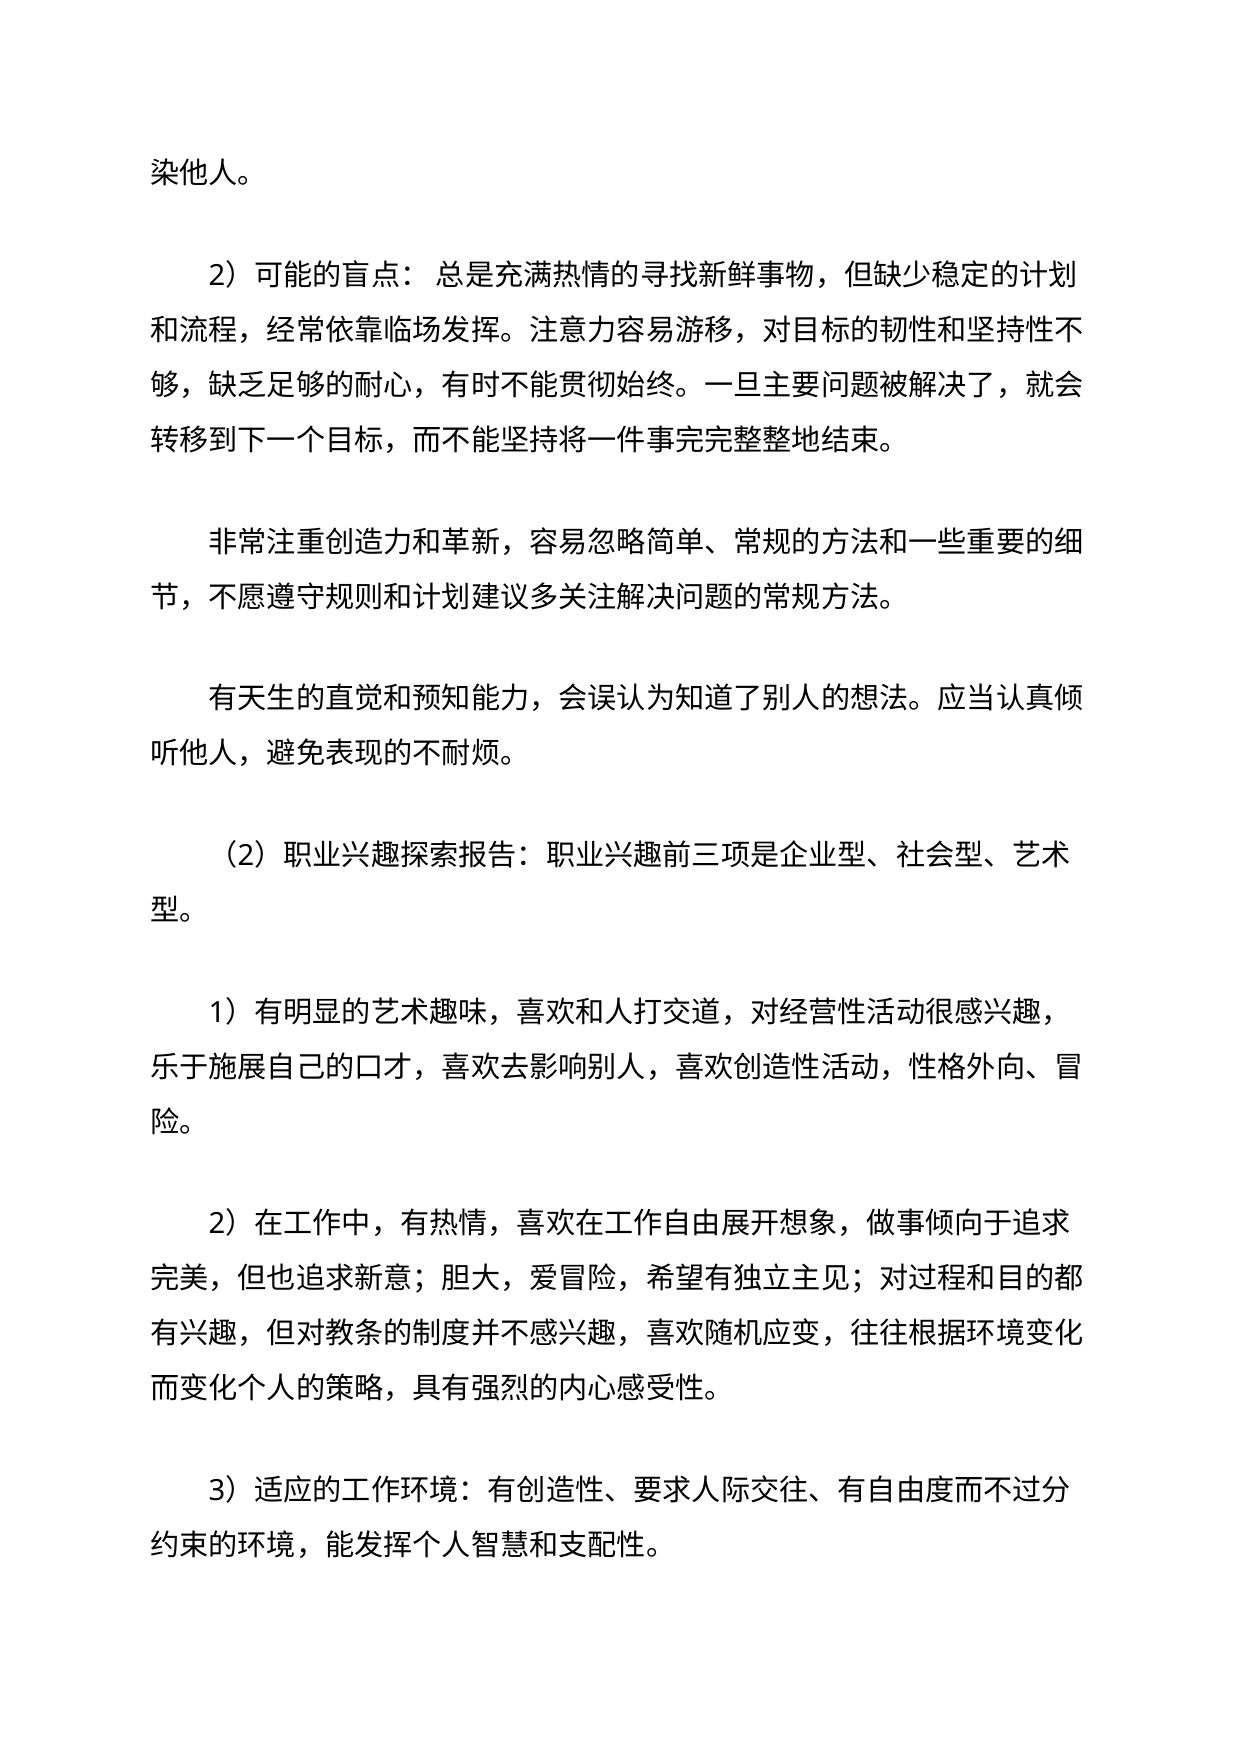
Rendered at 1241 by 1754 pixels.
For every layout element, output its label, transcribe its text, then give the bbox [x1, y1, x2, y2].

text 2）在工作中，有热情，喜欢在工作自由展开想象，做事倾向于追求完美，但也追求新意；胆大，爱冒险，希望有独立主见；对过程和目的都有兴趣，但对教条的制度并不感兴趣，喜欢随机应变，往往根据环境变化而变化个人的策略，具有强烈的内心感受性。 [150, 1200, 1090, 1407]
text 3）适应的工作环境：有创造性、要求人际交往、有自由度而不过分约束的环境，能发挥个人智慧和支配性。 [150, 1467, 1090, 1564]
text 非常注重创造力和革新，容易忽略简单、常规的方法和一些重要的细节，不愿遵守规则和计划建议多关注解决问题的常规方法。 [150, 518, 1090, 616]
text 1）有明显的艺术趣味，喜欢和人打交道，对经营性活动很感兴趣，乐于施展自己的口才，喜欢去影响别人，喜欢创造性活动，性格外向、冒险。 [150, 988, 1090, 1141]
text （2）职业兴趣探索报告：职业兴趣前三项是企业型、社会型、艺术型。 [150, 832, 1090, 929]
text 有天生的直觉和预知能力，会误认为知道了别人的想法。应当认真倾听他人，避免表现的不耐烦。 [150, 675, 1090, 772]
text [150, 150, 1090, 192]
text 2）可能的盲点： 总是充满热情的寻找新鲜事物，但缺少稳定的计划和流程，经常依靠临场发挥。注意力容易游移，对目标的韧性和坚持性不够，缺乏足够的耐心，有时不能贯彻始终。一旦主要问题被解决了，就会转移到下一个目标，而不能坚持将一件事完完整整地结束。 [150, 252, 1090, 459]
